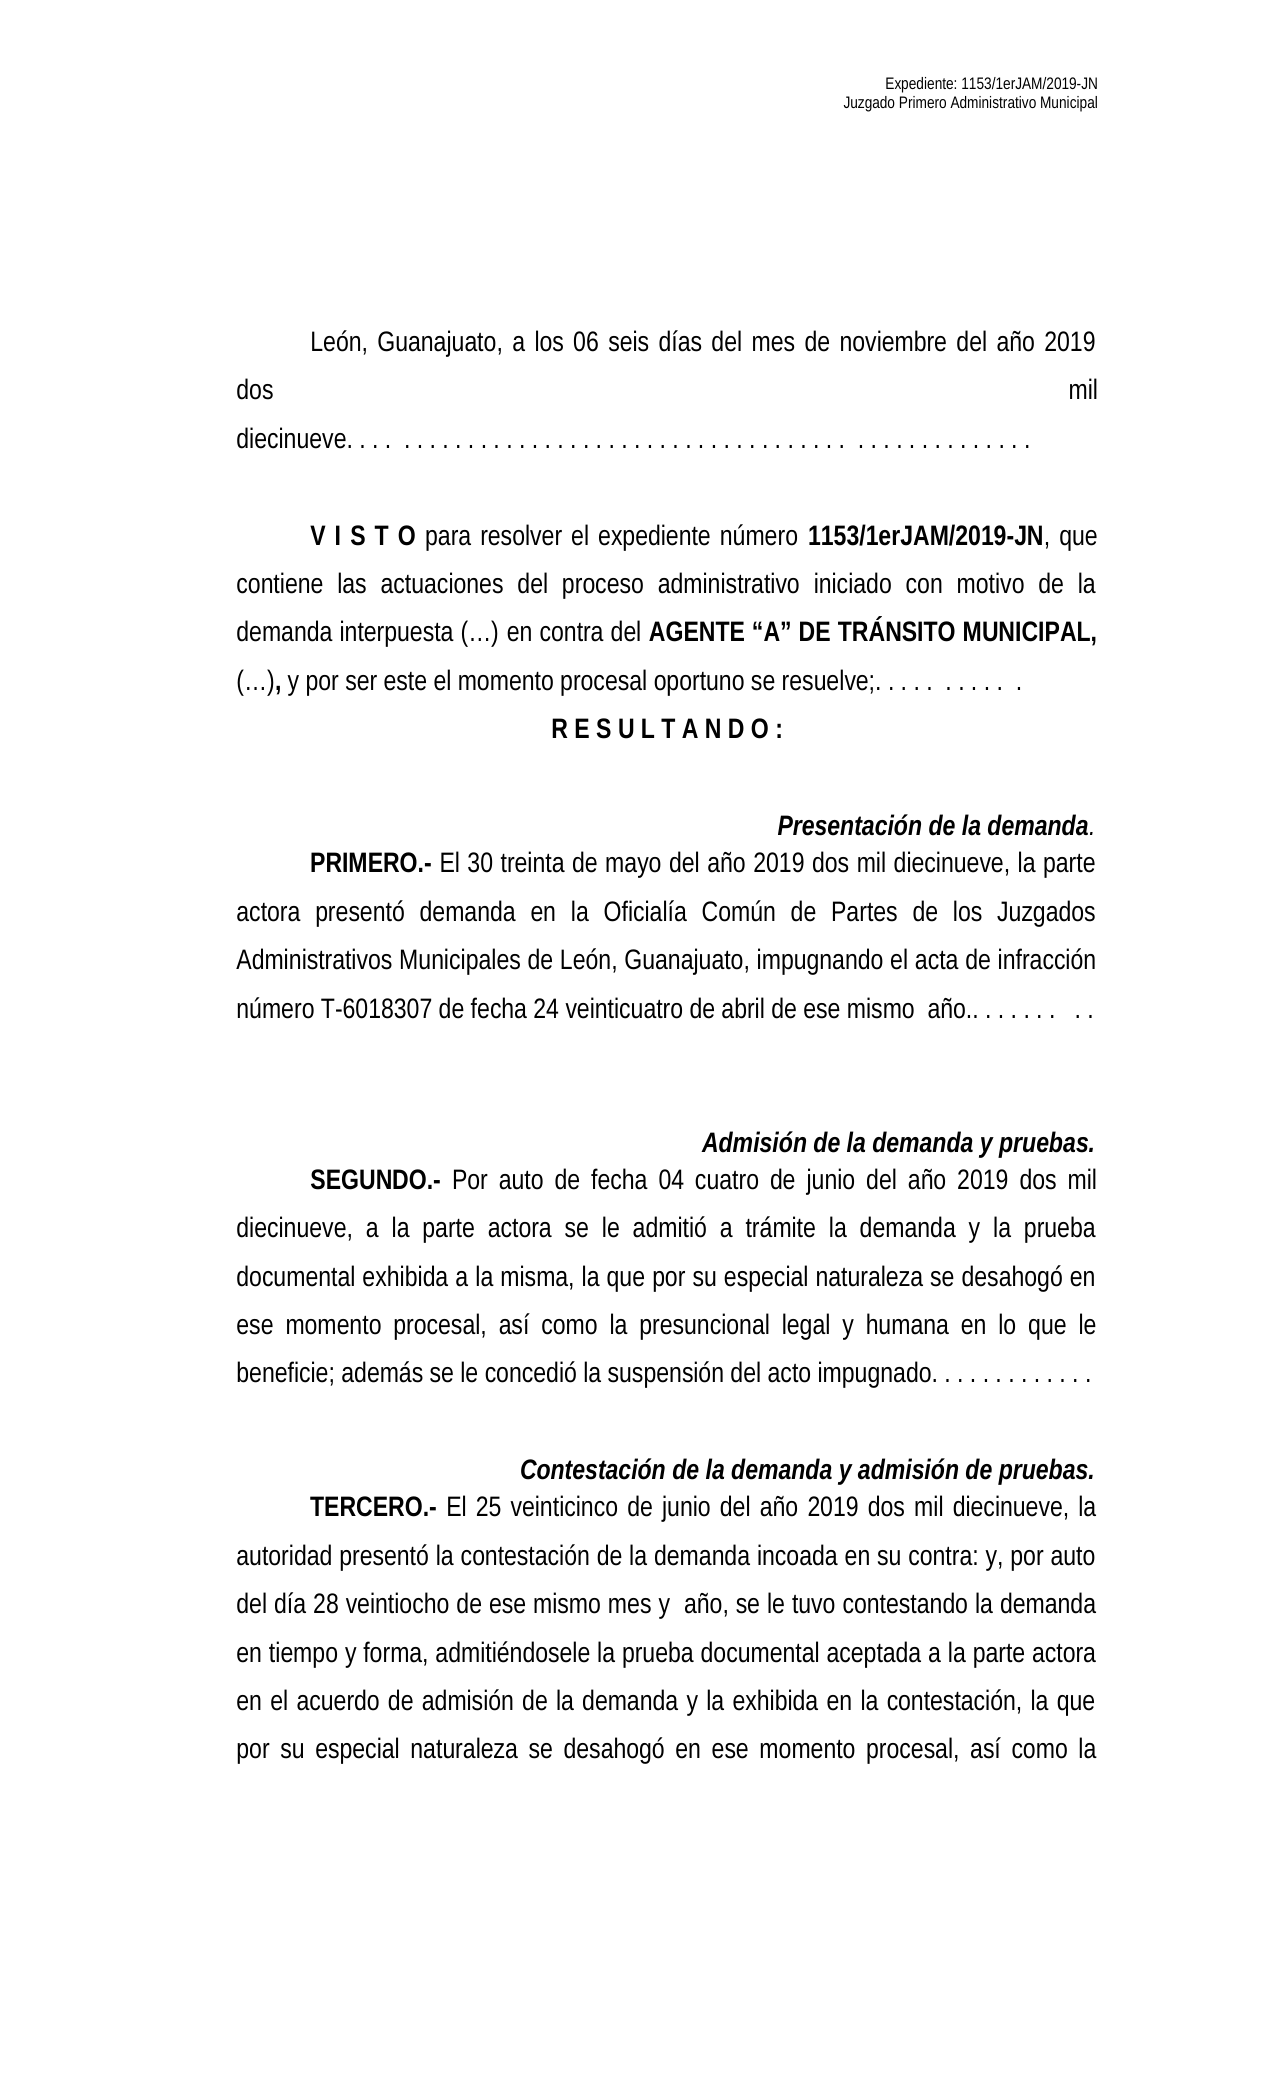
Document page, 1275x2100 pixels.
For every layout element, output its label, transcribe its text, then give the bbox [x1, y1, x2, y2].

text León, Guanajuato, a los 06 seis días del mes de noviembre del año 2019 dos mil diecinueve. . . . . . . . . . . . . . . . . . . . . . . . . . . . . . . . . . . . . . . . . . . . . . . . . . . . . [236, 325, 1098, 454]
text Presentación de la demanda. [236, 809, 1098, 842]
text Admisión de la demanda y pruebas. [236, 1126, 1098, 1158]
text Contestación de la demanda y admisión de pruebas. [236, 1453, 1098, 1486]
text R E S U L T A N D O : [236, 712, 1098, 745]
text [236, 1490, 1098, 1765]
text PRIMERO.- El 30 treinta de mayo del año 2019 dos mil diecinueve, la parte actora presentó demanda en la Oficialía Común de Partes de los Juzgados Administrativos Municipales de León, Guanajuato, impugnando el acta de infracción número T-6018307 de fecha 24 veinticuatro de abril de ese mismo año.. . . . . . . . . [236, 846, 1098, 1024]
text SEGUNDO.- Por auto de fecha 04 cuatro de junio del año 2019 dos mil diecinueve, a la parte actora se le admitió a trámite la demanda y la prueba documental exhibida a la misma, la que por su especial naturaleza se desahogó en ese momento procesal, así como la presuncional legal y humana en lo que le beneficie; además se le concedió la suspensión del acto impugnado. . . . . . . . . . . . . [236, 1163, 1098, 1389]
text V I S T O para resolver el expediente número 1153/1erJAM/2019-JN, que contiene las actuaciones del proceso administrativo iniciado con motivo de la demanda interpuesta (…) en contra del AGENTE “A” DE TRÁNSITO MUNICIPAL, (…), y por ser este el momento procesal oportuno se resuelve;. . . . . . . . . . . [236, 519, 1098, 696]
